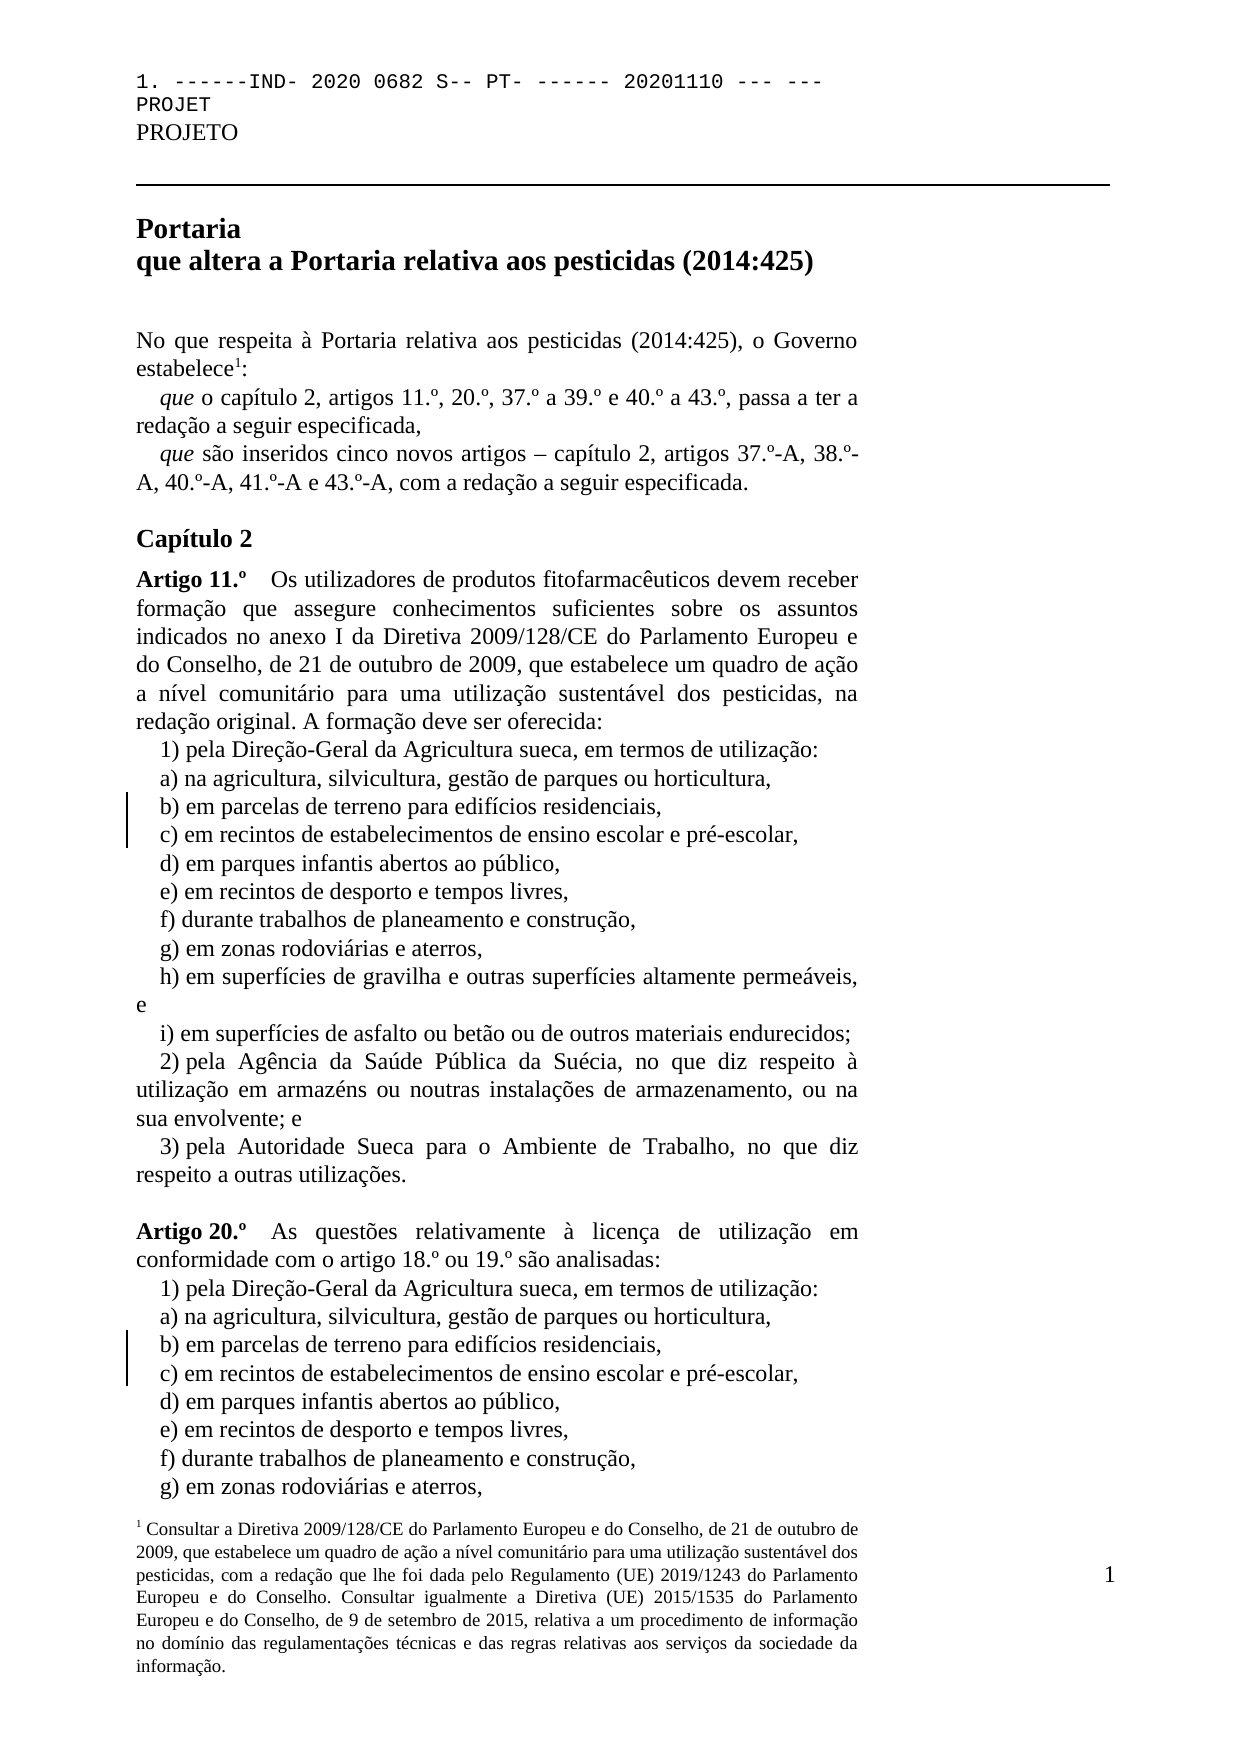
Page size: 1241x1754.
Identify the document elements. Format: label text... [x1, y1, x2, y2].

text d) em parques infantis abertos ao público, [136, 849, 859, 876]
text b) em parcelas de terreno para edifícios residenciais, [128, 1330, 859, 1358]
text PROJETO [136, 118, 859, 146]
text Capítulo 2 [136, 524, 859, 553]
subtitle Portaria que altera a Portaria relativa aos pesticidas (2014:425) [136, 213, 859, 277]
text 3) pela Autoridade Sueca para o Ambiente de Trabalho, no que diz respeito a outras utilizações. [136, 1132, 859, 1188]
text 1. ------IND- 2020 0682 S-- PT- ------ 20201110 --- --- PROJET [136, 71, 859, 118]
text Artigo 20.º As questões relativamente à licença de utilização em conformidade com o artigo 18.º ou 19.º são analisadas: [136, 1217, 859, 1273]
text e) em recintos de desporto e tempos livres, [136, 877, 859, 905]
text b) em parcelas de terreno para edifícios residenciais, [128, 792, 859, 820]
text que o capítulo 2, artigos 11.º, 20.º, 37.º a 39.º e 40.º a 43.º, passa a ter a redação a seguir especificada, [136, 383, 859, 439]
text i) em superfícies de asfalto ou betão ou de outros materiais endurecidos; [136, 1019, 859, 1046]
text a) na agricultura, silvicultura, gestão de parques ou horticultura, [136, 764, 859, 791]
text f) durante trabalhos de planeamento e construção, [136, 1444, 859, 1471]
text No que respeita à Portaria relativa aos pesticidas (2014:425), o Governo estabelece: [136, 326, 859, 382]
text f) durante trabalhos de planeamento e construção, [136, 905, 859, 933]
text 1) pela Direção-Geral da Agricultura sueca, em termos de utilização: [136, 1274, 859, 1301]
text c) em recintos de estabelecimentos de ensino escolar e pré-escolar, [128, 1359, 859, 1386]
text h) em superfícies de gravilha e outras superfícies altamente permeáveis, e [136, 962, 859, 1018]
text e) em recintos de desporto e tempos livres, [136, 1415, 859, 1443]
text a) na agricultura, silvicultura, gestão de parques ou horticultura, [136, 1302, 859, 1330]
text Artigo 11.º Os utilizadores de produtos fitofarmacêuticos devem receber formação que assegure conhecimentos suficientes sobre os assuntos indicados no anexo I da Diretiva 2009/128/CE do Parlamento Europeu e do Conselho, de 21 de outubro de 2009, que estabelece um quadro de ação a nível comunitário para uma utilização sustentável dos pesticidas, na redação original. A formação deve ser oferecida: [136, 565, 859, 735]
text 1) pela Direção-Geral da Agricultura sueca, em termos de utilização: [136, 735, 859, 763]
text 2) pela Agência da Saúde Pública da Suécia, no que diz respeito à utilização em armazéns ou noutras instalações de armazenamento, ou na sua envolvente; e [136, 1047, 859, 1131]
text g) em zonas rodoviárias e aterros, [136, 934, 859, 961]
text que são inseridos cinco novos artigos – capítulo 2, artigos 37.º-A, 38.º-A, 40.º-A, 41.º-A e 43.º-A, com a redação a seguir especificada. [136, 439, 859, 495]
text d) em parques infantis abertos ao público, [136, 1387, 859, 1415]
text c) em recintos de estabelecimentos de ensino escolar e pré-escolar, [128, 820, 859, 848]
text g) em zonas rodoviárias e aterros, [136, 1472, 859, 1500]
